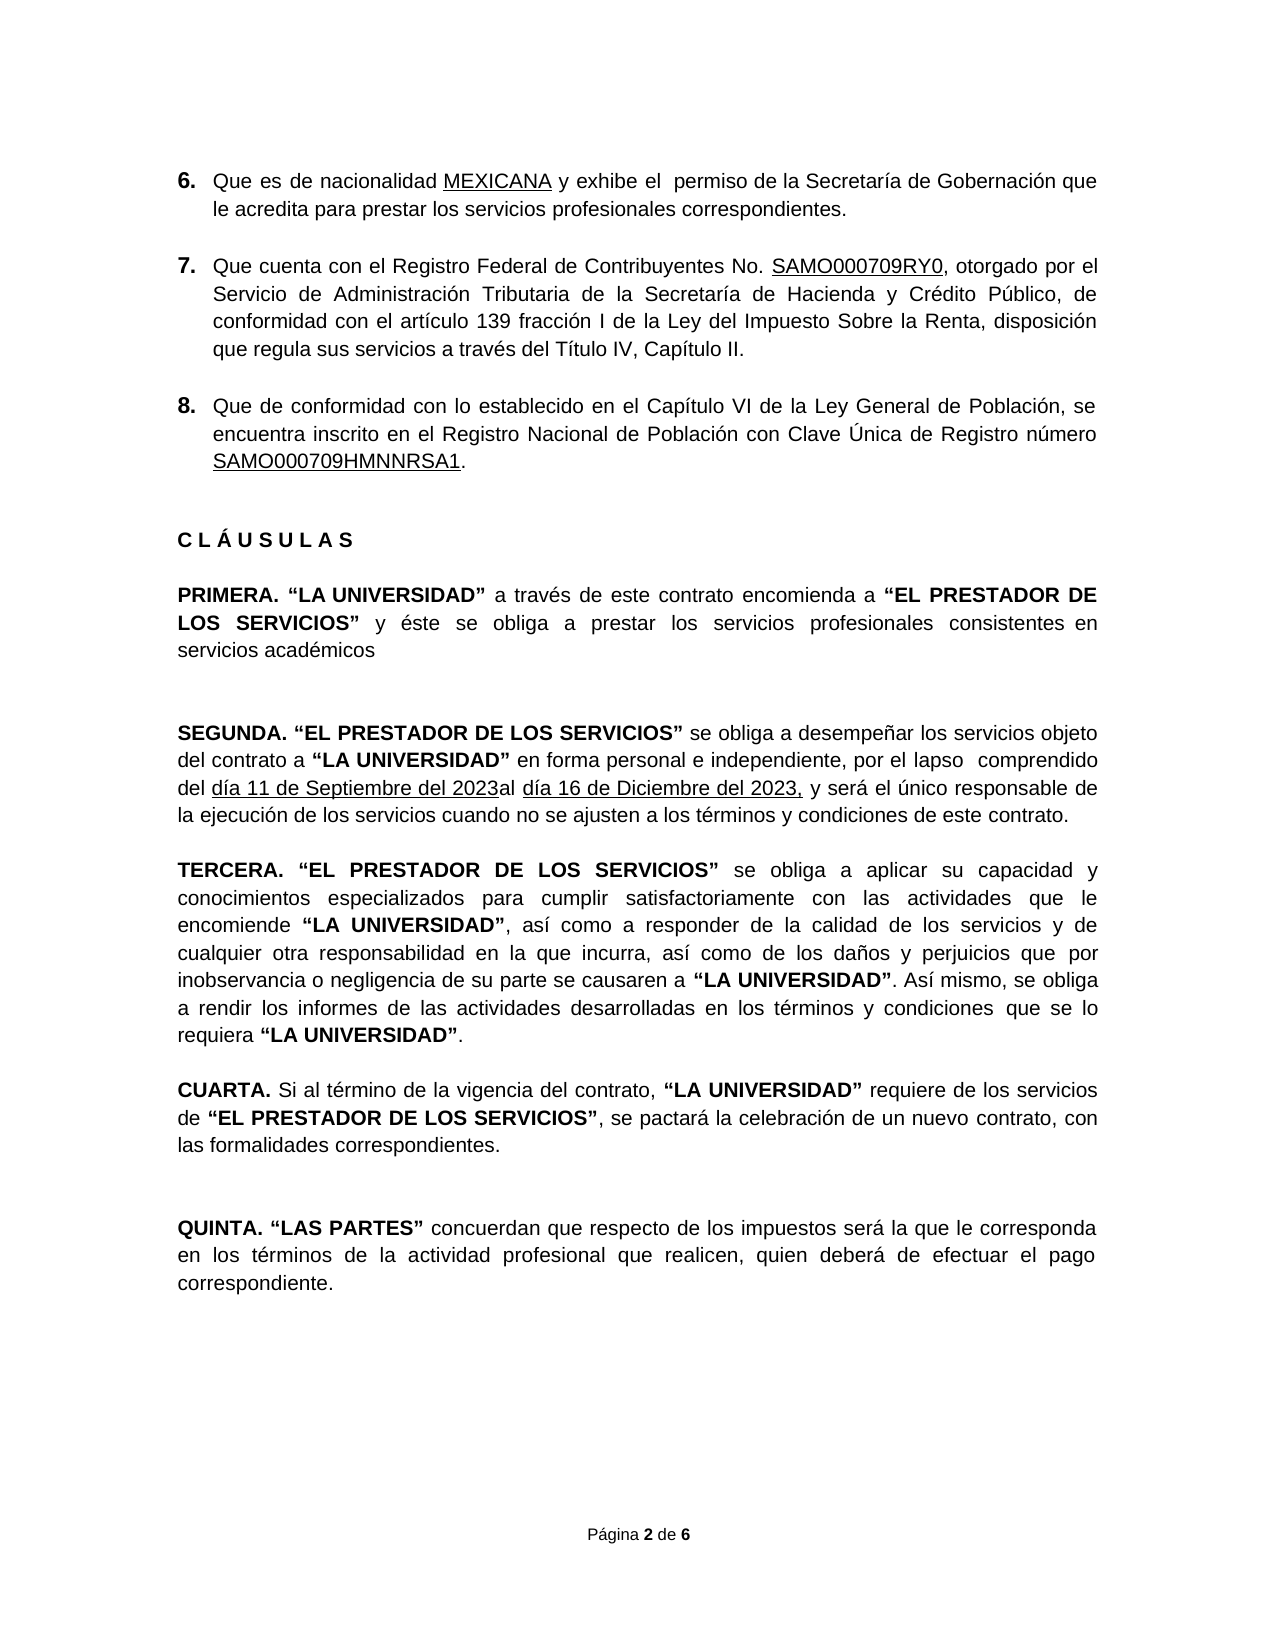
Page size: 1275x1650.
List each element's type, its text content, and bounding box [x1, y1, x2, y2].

list Que es de nacionalidad MEXICANA y exhibe el permiso de la Secretaría de Gobernación que le acredita para prestar los servicios profesionales correspondientes. [177, 167, 1098, 221]
subtitle C L Á U S U L A S [177, 528, 1098, 552]
text SEGUNDA. “EL PRESTADOR DE LOS SERVICIOS” se obliga a desempeñar los servicios objeto del contrato a “LA UNIVERSIDAD” en forma personal e independiente, por el lapso comprendido del día 11 de Septiembre del 2023 al día 16 de Diciembre del 2023, y será el único responsable de la ejecución de los servicios cuando no se ajusten a los términos y condiciones de este contrato. [177, 721, 1098, 827]
text TERCERA. “EL PRESTADOR DE LOS SERVICIOS” se obliga a aplicar su capacidad y conocimientos especializados para cumplir satisfactoriamente con las actividades que le encomiende “LA UNIVERSIDAD”, así como a responder de la calidad de los servicios y de cualquier otra responsabilidad en la que incurra, así como de los daños y perjuicios que por inobservancia o negligencia de su parte se causaren a “LA UNIVERSIDAD”. Así mismo, se obliga a rendir los informes de las actividades desarrolladas en los términos y condiciones que se lo requiera “LA UNIVERSIDAD”. [177, 858, 1098, 1047]
list Que de conformidad con lo establecido en el Capítulo VI de la Ley General de Población, se encuentra inscrito en el Registro Nacional de Población con Clave Única de Registro número SAMO000709HMNNRSA1. [177, 392, 1098, 473]
list Que cuenta con el Registro Federal de Contribuyentes No. SAMO000709RY0, otorgado por el Servicio de Administración Tributaria de la Secretaría de Hacienda y Crédito Público, de conformidad con el artículo 139 fracción I de la Ley del Impuesto Sobre la Renta, disposición que regula sus servicios a través del Título IV, Capítulo II. [177, 252, 1098, 361]
text PRIMERA. “LA UNIVERSIDAD” a través de este contrato encomienda a “EL PRESTADOR DE LOS SERVICIOS” y éste se obliga a prestar los servicios profesionales consistentes en servicios académicos [177, 583, 1098, 662]
text CUARTA. Si al término de la vigencia del contrato, “LA UNIVERSIDAD” requiere de los servicios de “EL PRESTADOR DE LOS SERVICIOS”, se pactará la celebración de un nuevo contrato, con las formalidades correspondientes. [177, 1078, 1098, 1157]
text QUINTA. “LAS PARTES” concuerdan que respecto de los impuestos será la que le corresponda en los términos de la actividad profesional que realicen, quien deberá de efectuar el pago correspondiente. [177, 1216, 1098, 1295]
